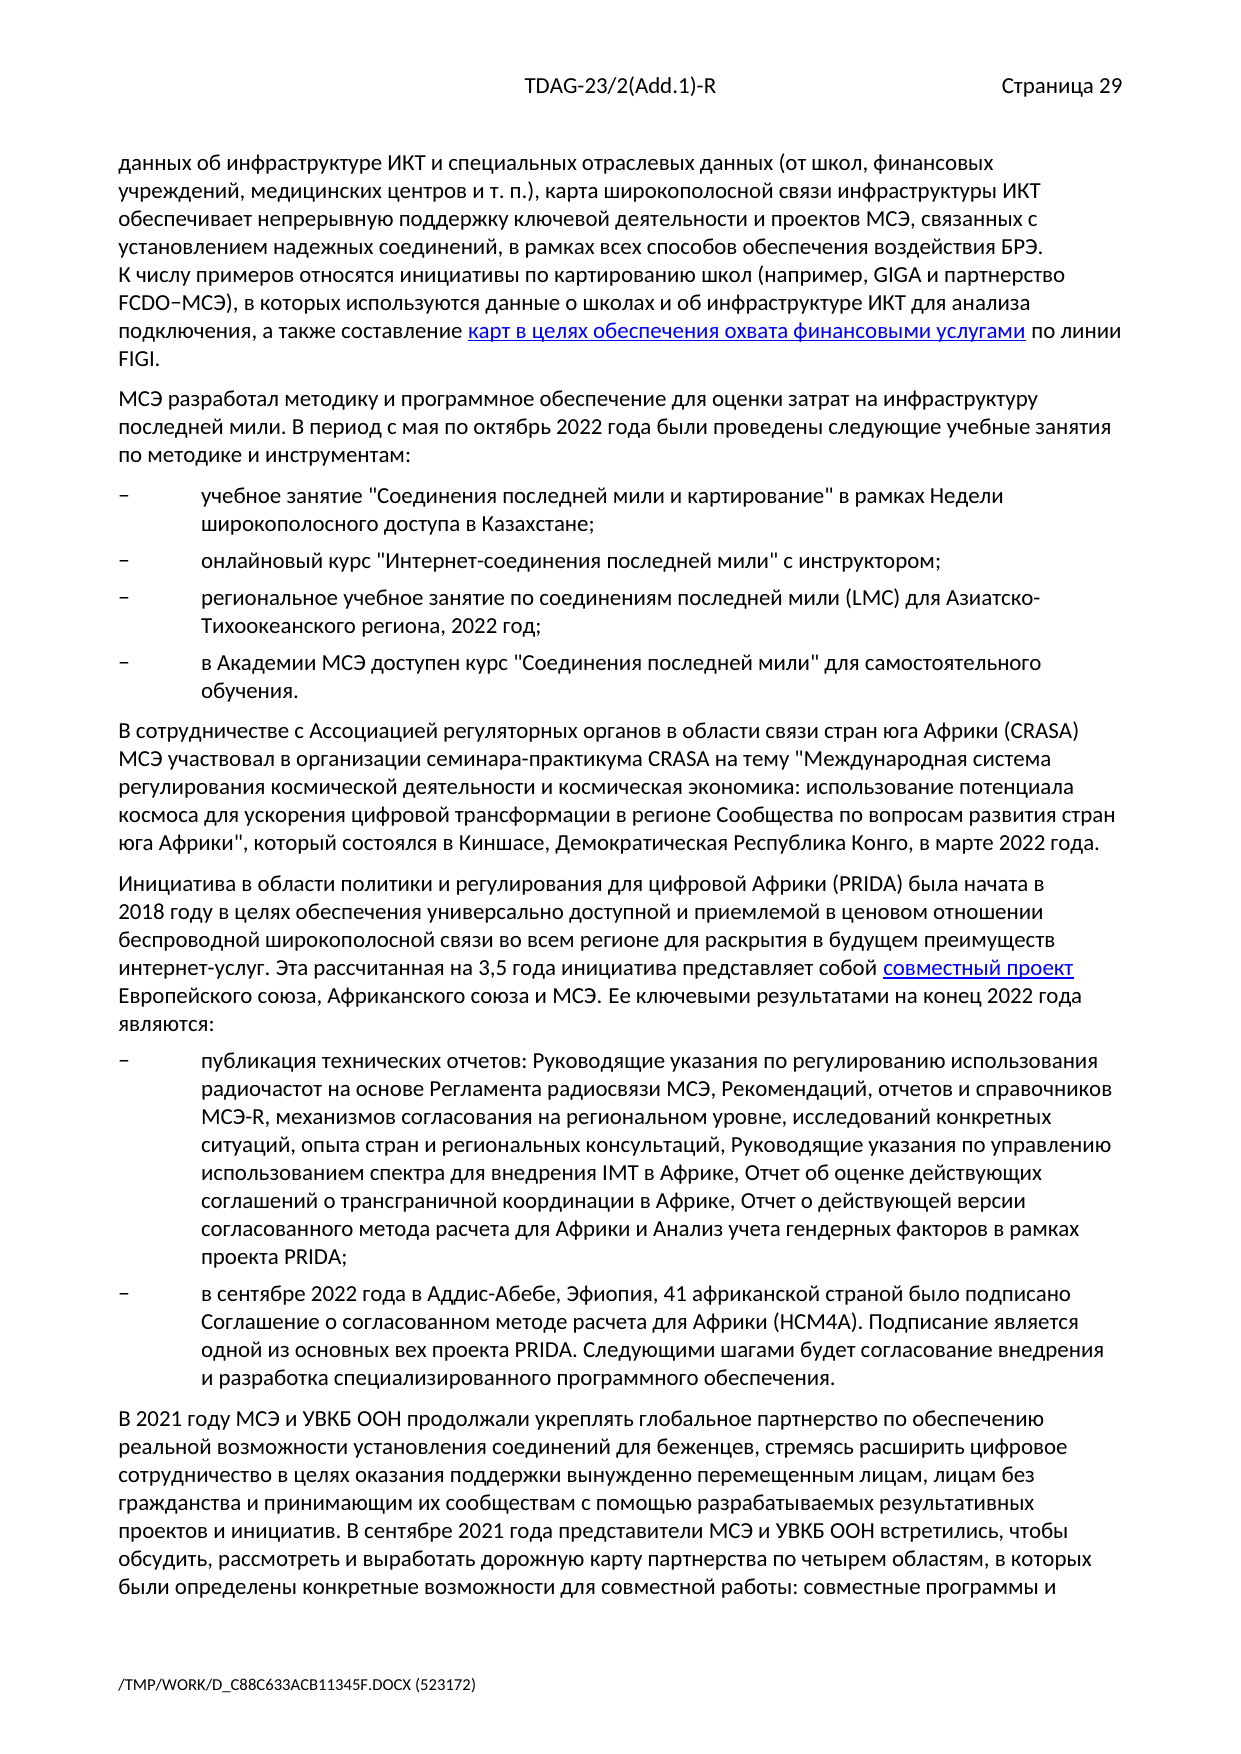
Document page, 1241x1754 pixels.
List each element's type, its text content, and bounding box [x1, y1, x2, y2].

text − учебное занятие "Соединения последней мили и картирование" в рамках Недели широкополосного доступа в Казахстане; [118, 481, 1122, 537]
text − онлайновый курс "Интернет-соединения последней мили" с инструктором; [118, 546, 1122, 574]
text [118, 148, 1122, 372]
text − публикация технических отчетов: Руководящие указания по регулированию использования радиочастот на основе Регламента радиосвязи МСЭ, Рекомендаций, отчетов и справочников МСЭ-R, механизмов согласования на региональном уровне, исследований конкретных ситуаций, опыта стран и региональных консультаций, Руководящие указания по управлению использованием спектра для внедрения IMT в Африке, Отчет об оценке действующих соглашений о трансграничной координации в Африке, Отчет о действующей версии согласованного метода расчета для Африки и Анализ учета гендерных факторов в рамках проекта PRIDA; [118, 1046, 1122, 1270]
text В сотрудничестве с Ассоциацией регуляторных органов в области связи стран юга Африки (CRASA) МСЭ участвовал в организации семинара-практикума CRASA на тему "Международная система регулирования космической деятельности и космическая экономика: использование потенциала космоса для ускорения цифровой трансформации в регионе Сообщества по вопросам развития стран юга Африки", который состоялся в Киншасе, Демократическая Республика Конго, в марте 2022 года. [118, 716, 1122, 857]
text − в сентябре 2022 года в Аддис-Абебе, Эфиопия, 41 африканской страной было подписано Соглашение о согласованном методе расчета для Африки (HCM4A). Подписание является одной из основных вех проекта PRIDA. Следующими шагами будет согласование внедрения и разработка специализированного программного обеспечения. [118, 1279, 1122, 1391]
text − в Академии МСЭ доступен курс "Соединения последней мили" для самостоятельного обучения. [118, 648, 1122, 704]
text − региональное учебное занятие по соединениям последней мили (LMC) для Азиатско-Тихоокеанского региона, 2022 год; [118, 583, 1122, 639]
text Инициатива в области политики и регулирования для цифровой Африки (PRIDA) была начата в 2018 году в целях обеспечения универсально доступной и приемлемой в ценовом отношении беспроводной широкополосной связи во всем регионе для раскрытия в будущем преимуществ интернет-услуг. Эта рассчитанная на 3,5 года инициатива представляет собой совместный проект Европейского союза, Африканского союза и МСЭ. Ее ключевыми результатами на конец 2022 года являются: [118, 869, 1122, 1037]
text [118, 1404, 1122, 1600]
text МСЭ разработал методику и программное обеспечение для оценки затрат на инфраструктуру последней мили. В период с мая по октябрь 2022 года были проведены следующие учебные занятия по методике и инструментам: [118, 384, 1122, 468]
